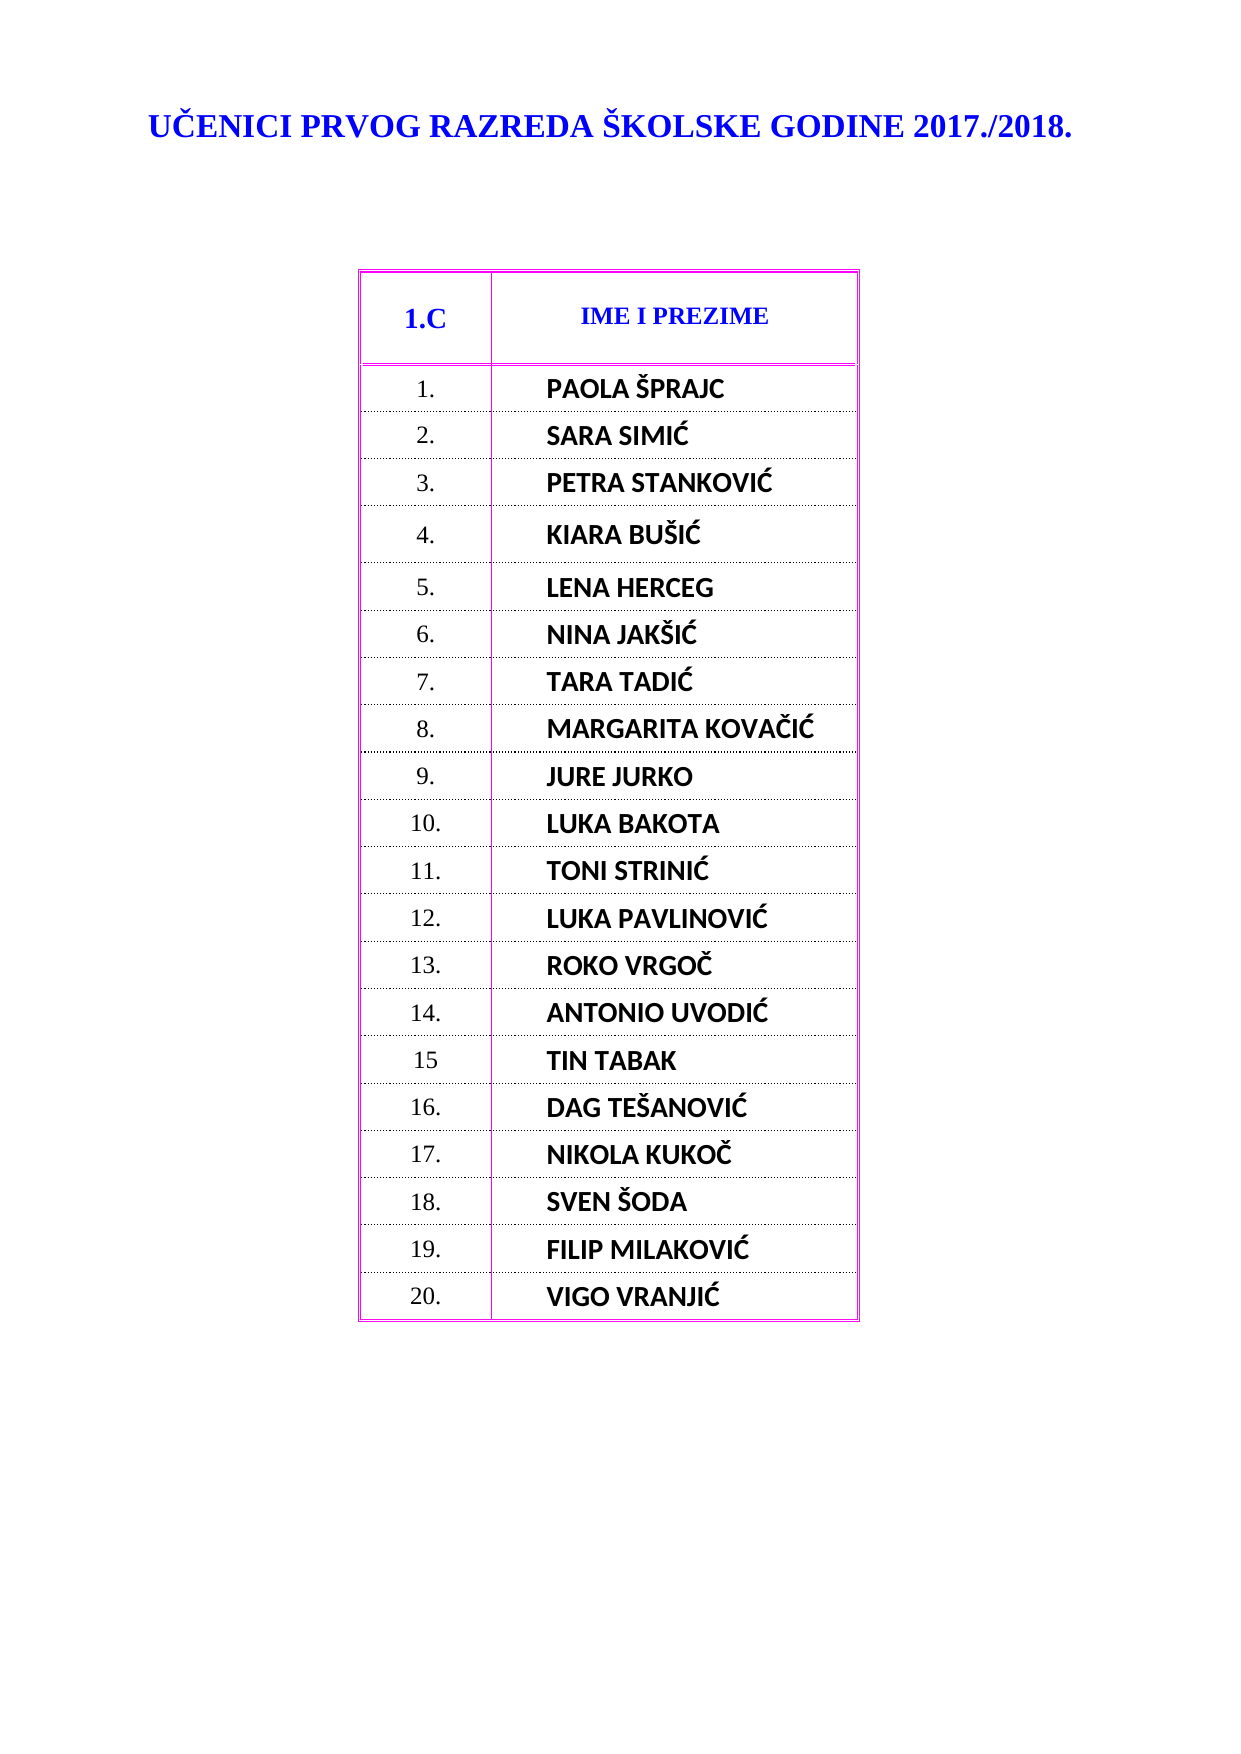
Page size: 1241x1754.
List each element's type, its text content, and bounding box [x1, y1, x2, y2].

table_cell ROKO VRGOČ [492, 941, 857, 988]
table_cell 4. [361, 505, 491, 562]
table_cell 2. [361, 411, 491, 458]
table_cell 5. [361, 562, 491, 609]
table_cell FILIP MILAKOVIĆ [492, 1224, 857, 1272]
table_cell ANTONIO UVODIĆ [492, 988, 857, 1035]
table_cell JURE JURKO [492, 751, 857, 799]
table_cell KIARA BUŠIĆ [492, 505, 857, 562]
table_cell PAOLA ŠPRAJC [492, 363, 858, 411]
table_cell 10. [361, 799, 491, 846]
table_cell 15 [361, 1035, 491, 1082]
table_cell LUKA PAVLINOVIĆ [492, 893, 857, 941]
table_cell TIN TABAK [492, 1035, 857, 1082]
table_cell PETRA STANKOVIĆ [492, 458, 857, 505]
table_cell TONI STRINIĆ [492, 846, 857, 893]
table_cell TARA TADIĆ [492, 657, 857, 704]
table_cell 17. [361, 1130, 491, 1177]
table_cell 12. [361, 893, 491, 941]
table_cell 6. [361, 610, 491, 657]
table_cell 20. [361, 1272, 491, 1319]
table_cell LUKA BAKOTA [492, 799, 857, 846]
table_cell 3. [361, 458, 491, 505]
table_cell 11. [361, 846, 491, 893]
table_cell 7. [361, 657, 491, 704]
table_header IME I PREZIME [492, 273, 857, 363]
table_cell MARGARITA KOVAČIĆ [492, 704, 857, 751]
table_cell 13. [361, 941, 491, 988]
table_cell NINA JAKŠIĆ [492, 610, 857, 657]
table_cell 1. [360, 363, 491, 411]
table_cell DAG TEŠANOVIĆ [492, 1083, 857, 1130]
table_cell SARA SIMIĆ [492, 411, 857, 458]
table_cell 16. [361, 1083, 491, 1130]
table_cell 19. [361, 1224, 491, 1272]
table_cell 8. [361, 704, 491, 751]
table_cell VIGO VRANJIĆ [492, 1272, 857, 1319]
text UČENICI PRVOG RAZREDA ŠKOLSKE GODINE 2017./2018. [148, 106, 1092, 145]
table_cell 14. [361, 988, 491, 1035]
table_cell SVEN ŠODA [492, 1177, 857, 1224]
table_cell 18. [361, 1177, 491, 1224]
table_cell NIKOLA KUKOČ [492, 1130, 857, 1177]
table_cell LENA HERCEG [492, 562, 857, 609]
table_header 1.C [361, 273, 491, 363]
table_cell 9. [361, 751, 491, 799]
